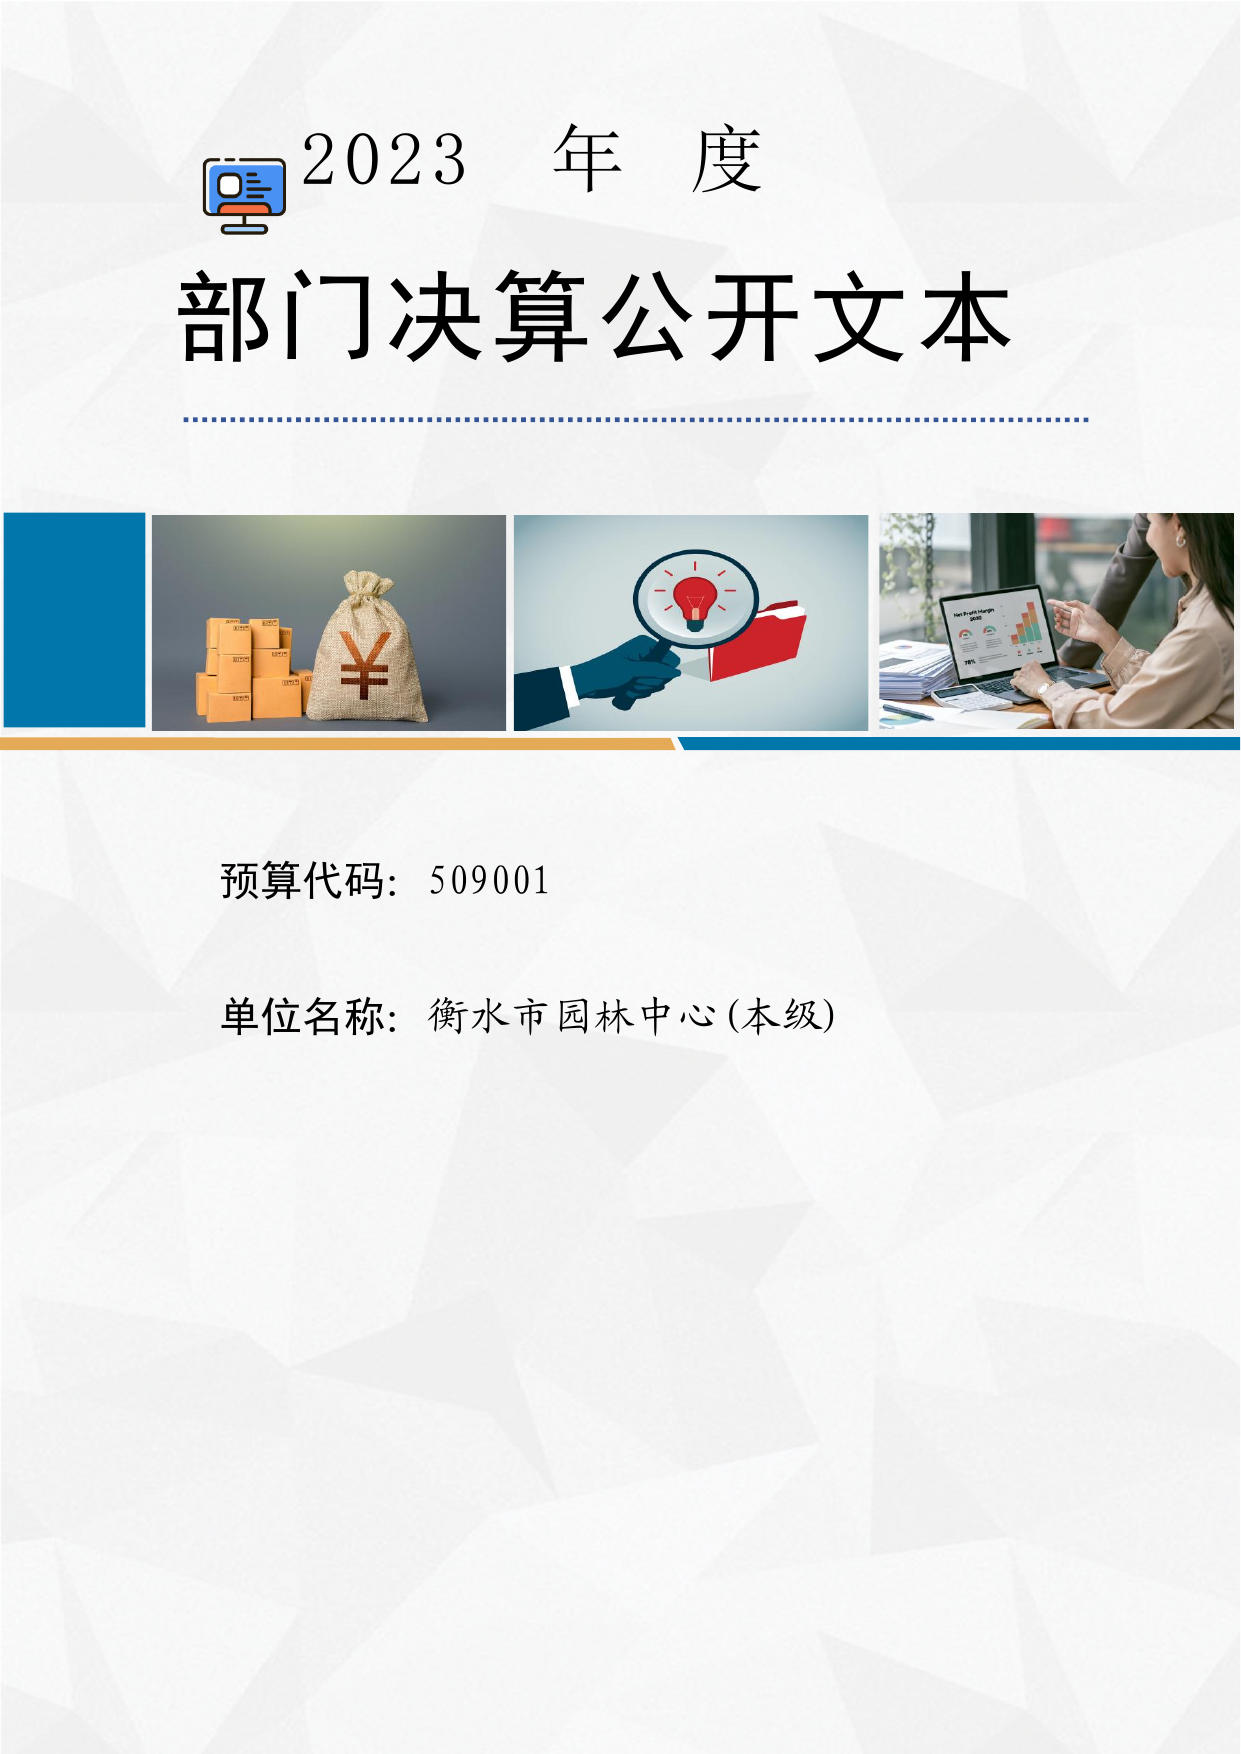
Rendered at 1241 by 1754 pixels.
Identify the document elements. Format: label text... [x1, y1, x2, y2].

picture [2, 3, 1241, 1754]
text 单位名称：衡水市园林中心(本级) [218, 981, 1033, 1046]
text 预算代码：509001 [218, 844, 1033, 909]
